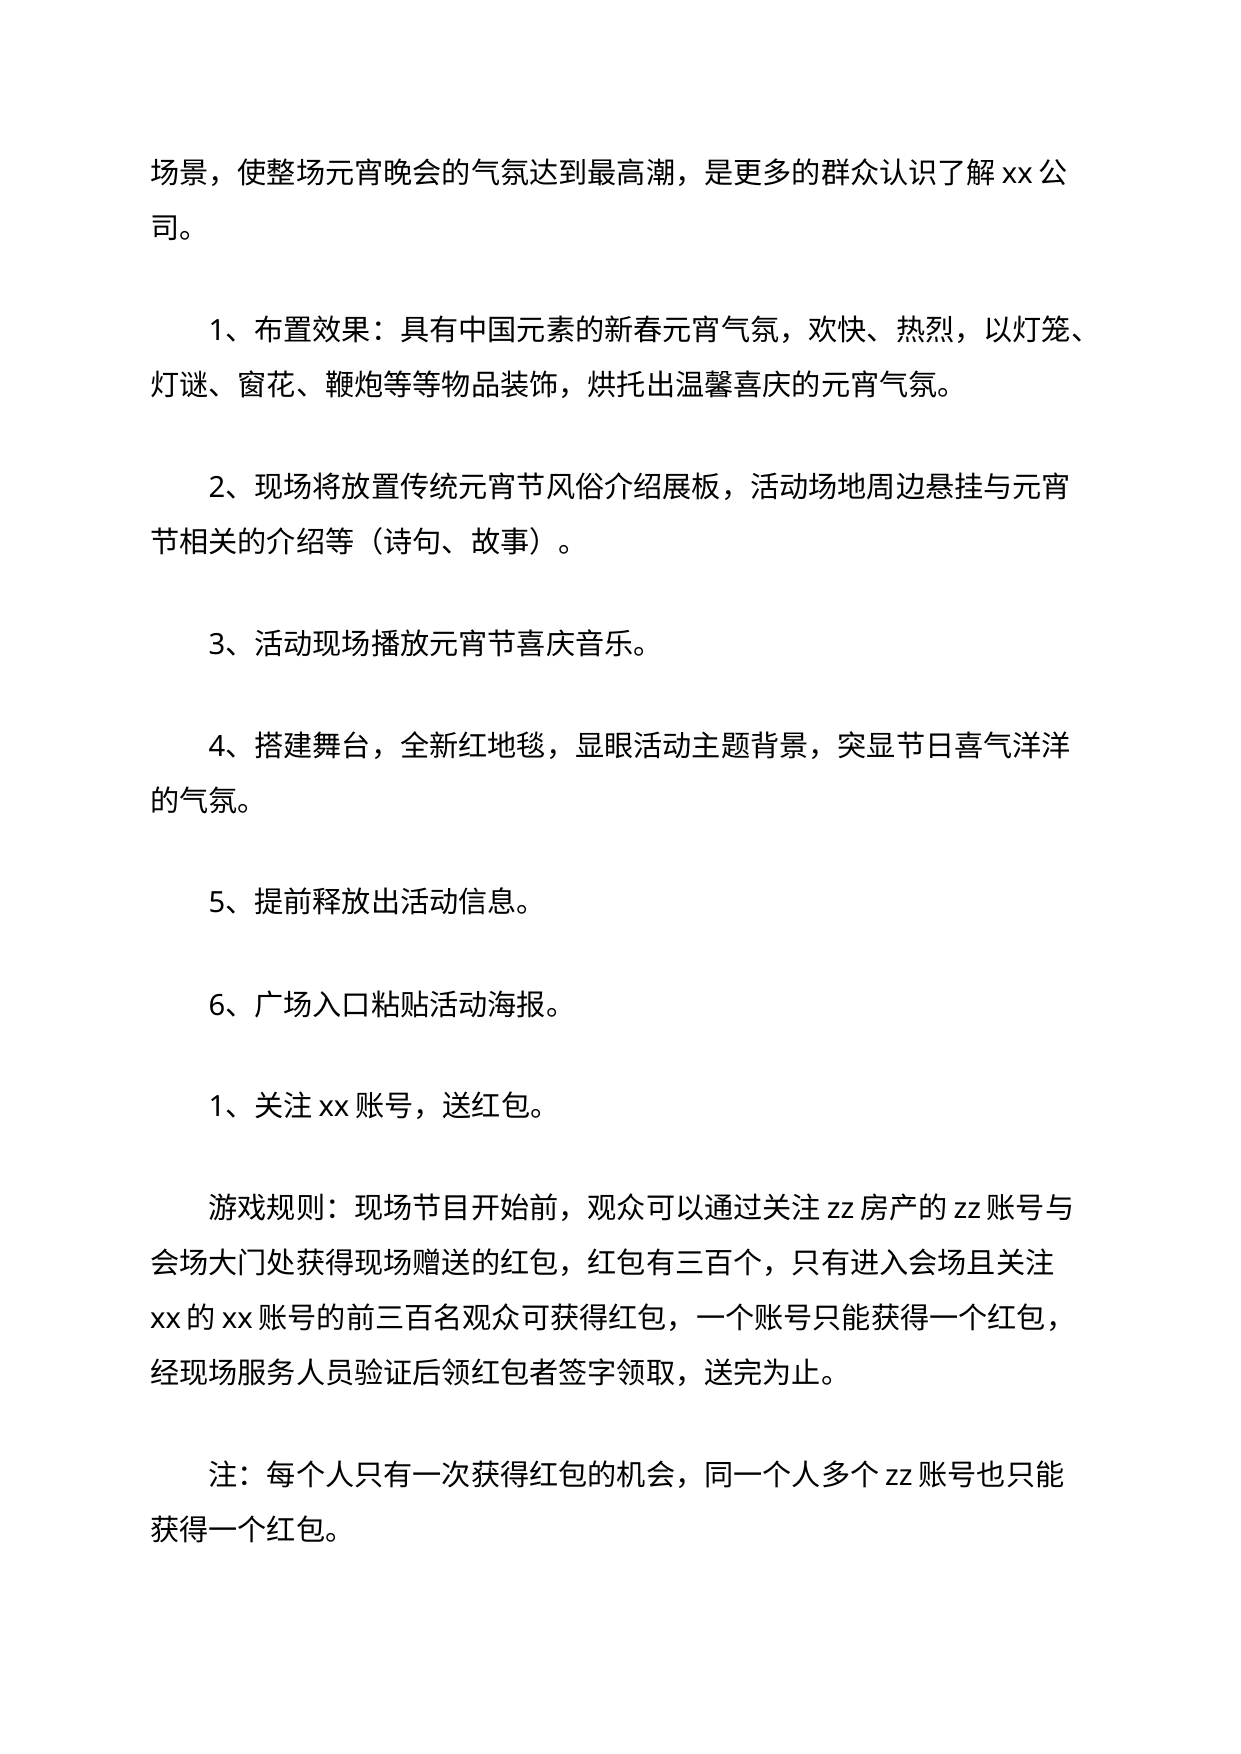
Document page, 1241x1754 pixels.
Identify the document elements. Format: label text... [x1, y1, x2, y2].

text 2、现场将放置传统元宵节风俗介绍展板，活动场地周边悬挂与元宵节相关的介绍等（诗句、故事）。 [150, 463, 1090, 561]
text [150, 150, 1090, 247]
text 1、布置效果：具有中国元素的新春元宵气氛，欢快、热烈，以灯笼、灯谜、窗花、鞭炮等等物品装饰，烘托出温馨喜庆的元宵气氛。 [150, 307, 1090, 404]
text 注：每个人只有一次获得红包的机会，同一个人多个zz账号也只能获得一个红包。 [150, 1452, 1090, 1549]
text 1、关注xx账号，送红包。 [150, 1083, 1090, 1125]
text 5、提前释放出活动信息。 [150, 879, 1090, 921]
text 3、活动现场播放元宵节喜庆音乐。 [150, 620, 1090, 663]
text 4、搭建舞台，全新红地毯，显眼活动主题背景，突显节日喜气洋洋的气氛。 [150, 722, 1090, 819]
text 6、广场入口粘贴活动海报。 [150, 981, 1090, 1023]
text 游戏规则：现场节目开始前，观众可以通过关注zz房产的zz账号与会场大门处获得现场赠送的红包，红包有三百个，只有进入会场且关注xx的xx账号的前三百名观众可获得红包，一个账号只能获得一个红包，经现场服务人员验证后领红包者签字领取，送完为止。 [150, 1185, 1090, 1392]
